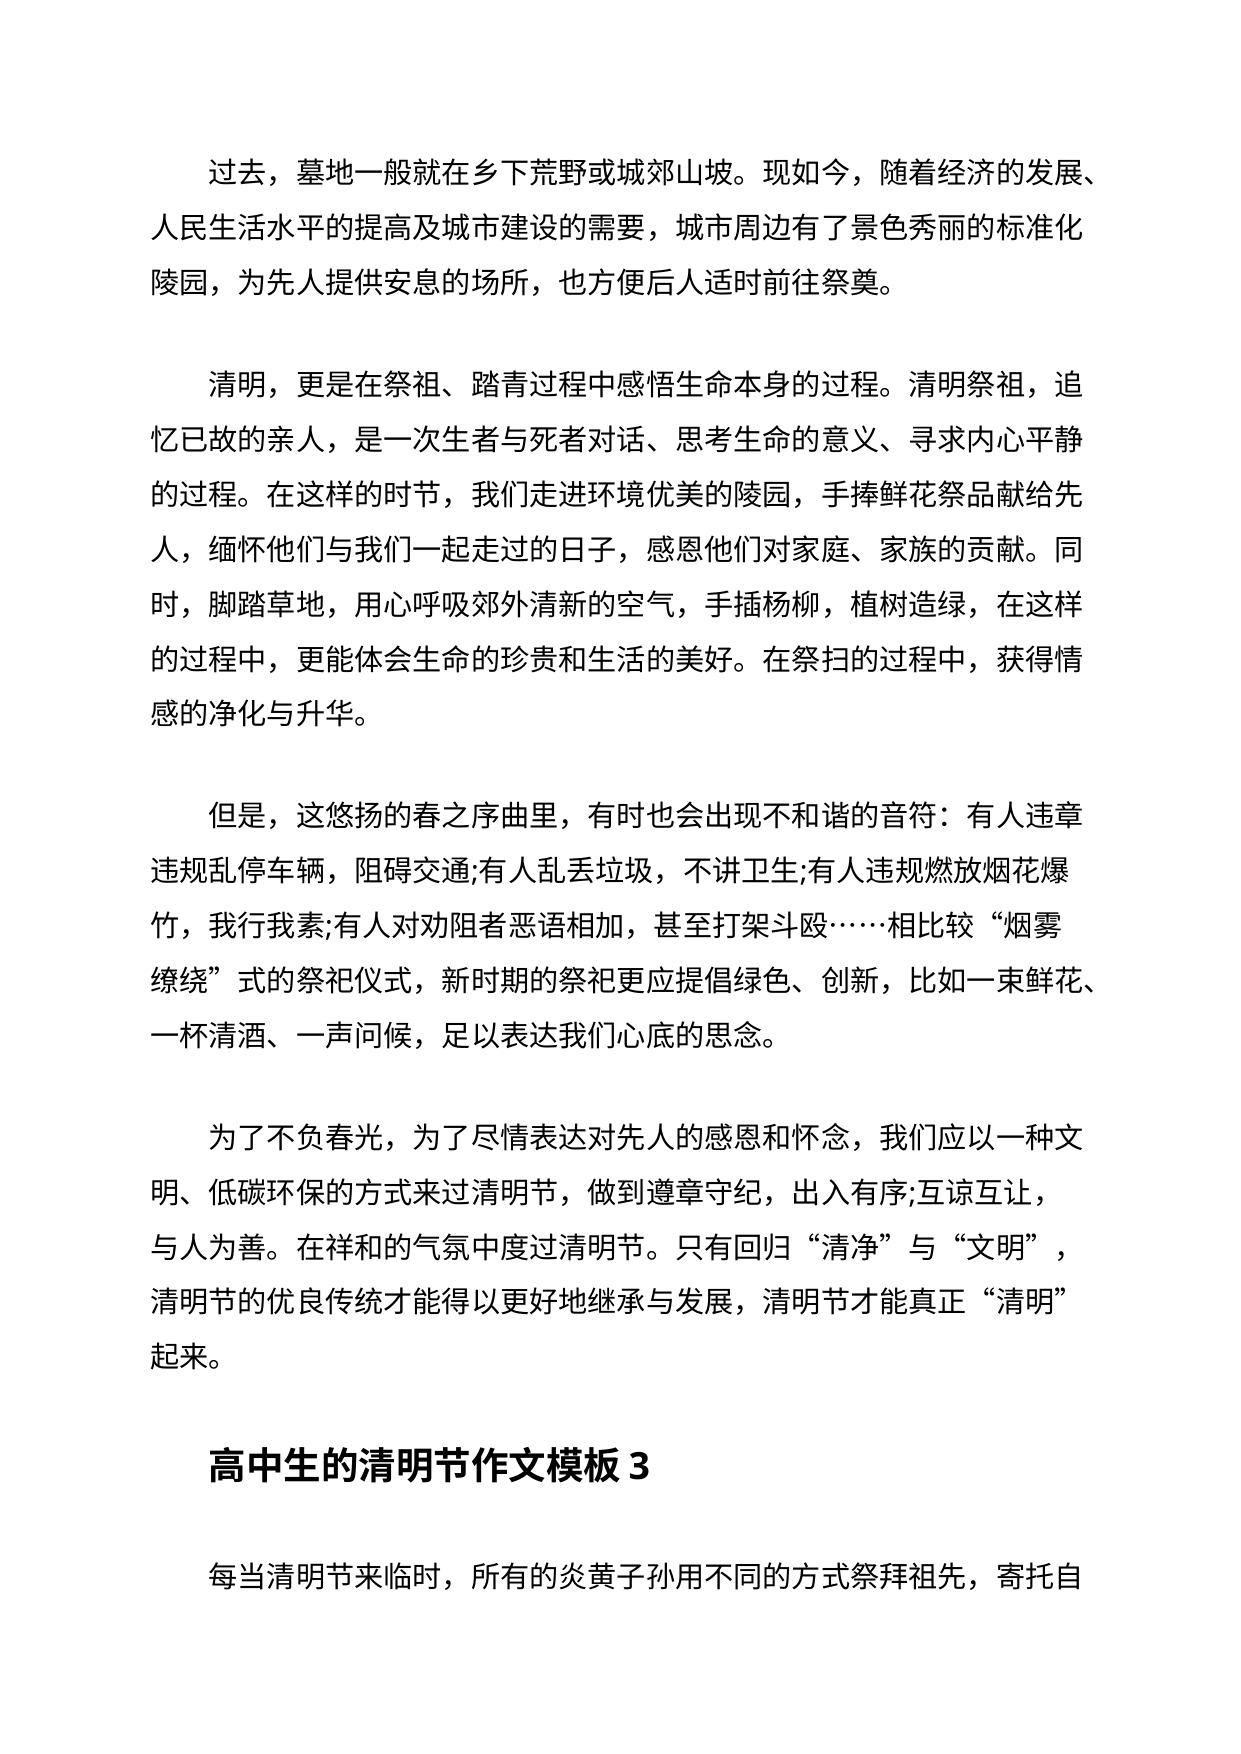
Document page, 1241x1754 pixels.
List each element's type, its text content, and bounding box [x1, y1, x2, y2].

text 过去，墓地一般就在乡下荒野或城郊山坡。现如今，随着经济的发展、人民生活水平的提高及城市建设的需要，城市周边有了景色秀丽的标准化陵园，为先人提供安息的场所，也方便后人适时前往祭奠。 [150, 150, 1090, 302]
text 但是，这悠扬的春之序曲里，有时也会出现不和谐的音符：有人违章违规乱停车辆，阻碍交通;有人乱丢垃圾，不讲卫生;有人违规燃放烟花爆竹，我行我素;有人对劝阻者恶语相加，甚至打架斗殴……相比较“烟雾缭绕”式的祭祀仪式，新时期的祭祀更应提倡绿色、创新，比如一束鲜花、一杯清酒、一声问候，足以表达我们心底的思念。 [150, 793, 1090, 1055]
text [150, 1553, 1090, 1596]
text 清明，更是在祭祖、踏青过程中感悟生命本身的过程。清明祭祖，追忆已故的亲人，是一次生者与死者对话、思考生命的意义、寻求内心平静的过程。在这样的时节，我们走进环境优美的陵园，手捧鲜花祭品献给先人，缅怀他们与我们一起走过的日子，感恩他们对家庭、家族的贡献。同时，脚踏草地，用心呼吸郊外清新的空气，手插杨柳，植树造绿，在这样的过程中，更能体会生命的珍贵和生活的美好。在祭扫的过程中，获得情感的净化与升华。 [150, 362, 1090, 733]
text 为了不负春光，为了尽情表达对先人的感恩和怀念，我们应以一种文明、低碳环保的方式来过清明节，做到遵章守纪，出入有序;互谅互让，与人为善。在祥和的气氛中度过清明节。只有回归“清净”与“文明”，清明节的优良传统才能得以更好地继承与发展，清明节才能真正“清明”起来。 [150, 1114, 1090, 1376]
text 高中生的清明节作文模板3 [150, 1436, 1090, 1490]
